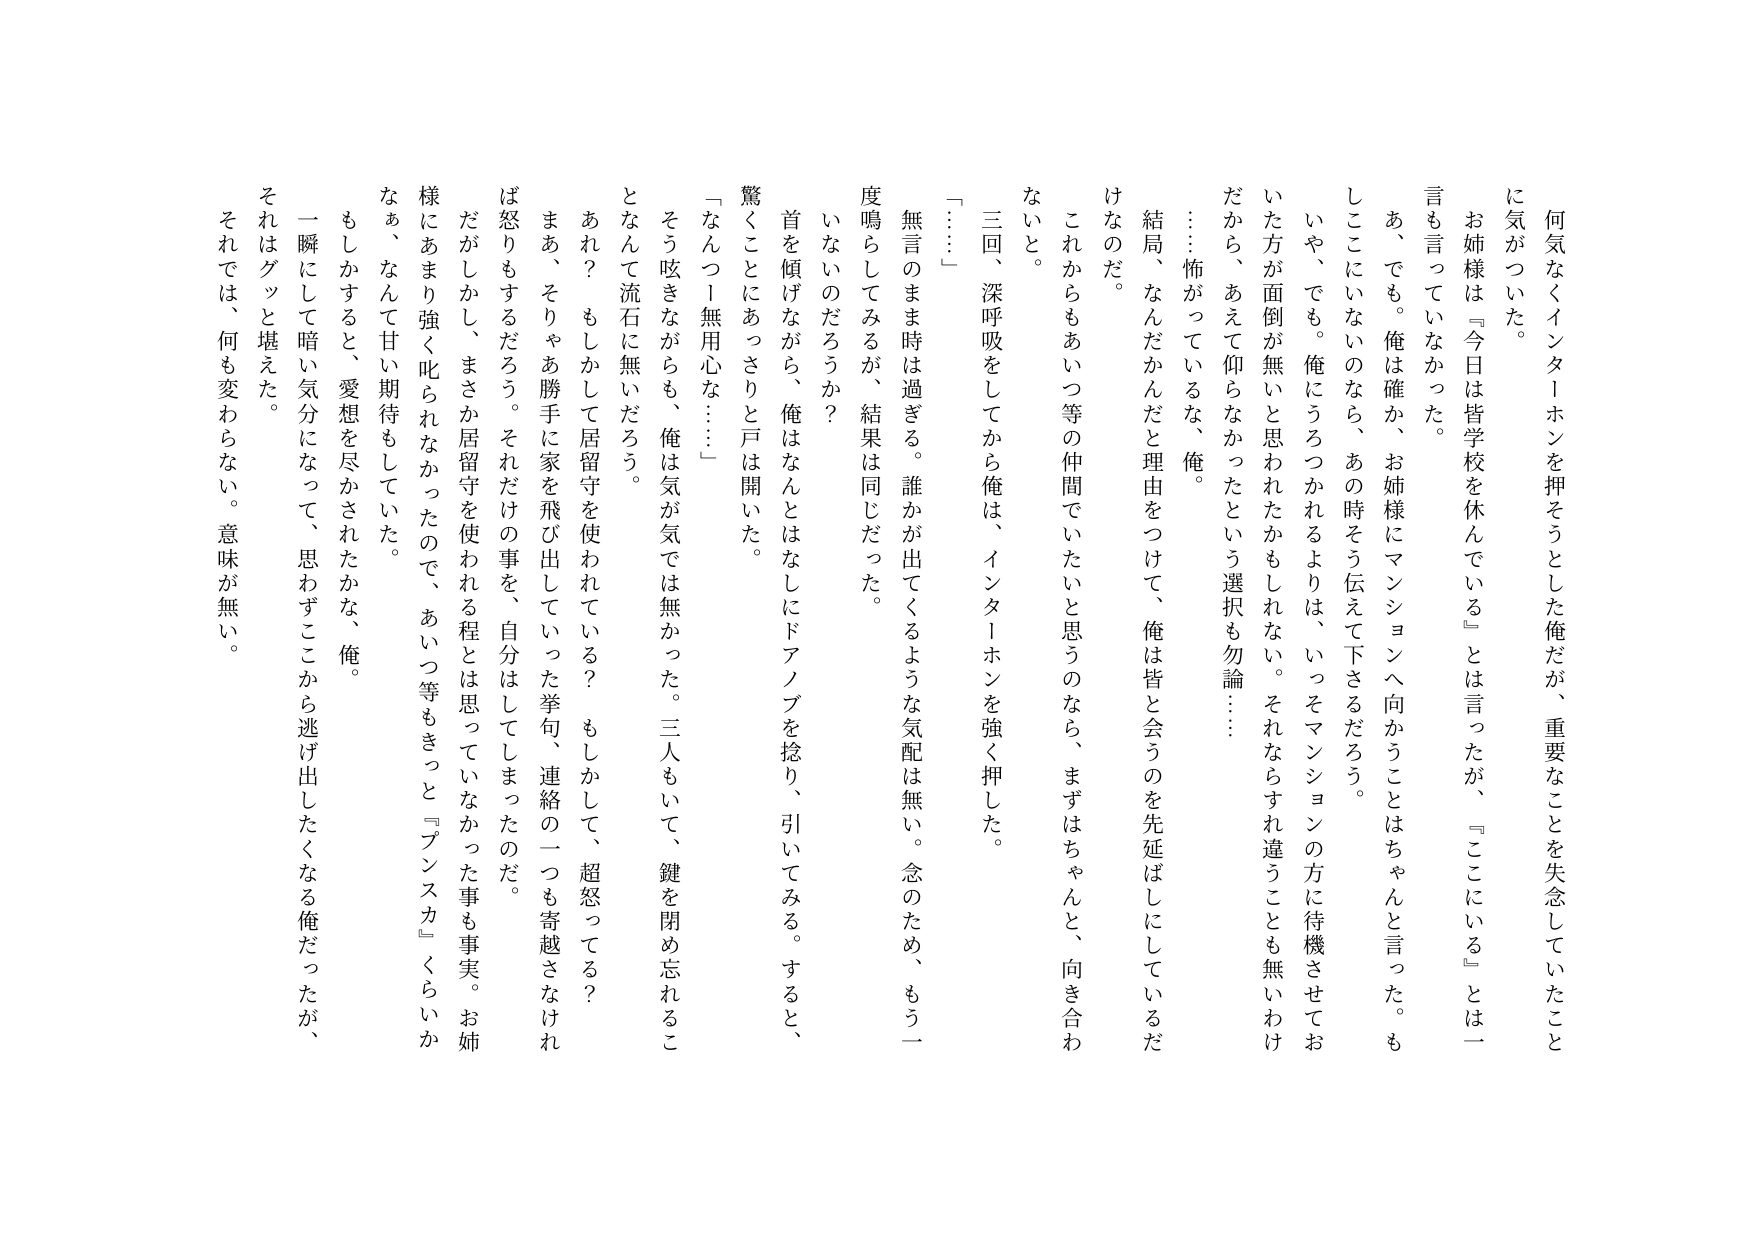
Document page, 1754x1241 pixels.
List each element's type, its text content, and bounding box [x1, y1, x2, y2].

text 「……」 [932, 185, 972, 1055]
text 結局、なんだかんだと理由をつけて、俺は皆と会うのを先延ばしにしているだけなのだ。 [1093, 185, 1173, 1055]
text もしかすると、愛想を尽かされたかな、俺。 [329, 185, 369, 1055]
text だがしかし、まさか居留守を使われる程とは思っていなかった事も事実。お姉様にあまり強く叱られなかったので、あいつ等もきっと『プンスカ』くらいかなぁ、なんて甘い期待もしていた。 [369, 185, 490, 1055]
text まあ、そりゃあ勝手に家を飛び出していった挙句、連絡の一つも寄越さなければ怒りもするだろう。それだけの事を、自分はしてしまったのだ。 [490, 185, 570, 1055]
text これからもあいつ等の仲間でいたいと思うのなら、まずはちゃんと、向き合わないと。 [1012, 185, 1093, 1055]
text 「なんつー無用心な……」 [691, 185, 731, 1055]
text いないのだろうか？ [811, 185, 852, 1055]
text 何気なくインターホンを押そうとした俺だが、重要なことを失念していたことに気がついた。 [1495, 185, 1575, 1055]
text それでは、何も変わらない。意味が無い。 [208, 185, 248, 1055]
text 一瞬にして暗い気分になって、思わずここから逃げ出したくなる俺だったが、それはグッと堪えた。 [248, 185, 329, 1055]
text あ、でも。俺は確か、お姉様にマンションへ向かうことはちゃんと言った。もしここにいないのなら、あの時そう伝えて下さるだろう。 [1334, 185, 1414, 1055]
text 無言のまま時は過ぎる。誰かが出てくるような気配は無い。念のため、もう一度鳴らしてみるが、結果は同じだった。 [852, 185, 932, 1055]
text いや、でも。俺にうろつかれるよりは、いっそマンションの方に待機させておいた方が面倒が無いと思われたかもしれない。それならすれ違うことも無いわけだから、あえて仰らなかったという選択も勿論…… [1213, 185, 1334, 1055]
text ……怖がっているな、俺。 [1173, 185, 1213, 1055]
text 三回、深呼吸をしてから俺は、インターホンを強く押した。 [972, 185, 1012, 1055]
text お姉様は『今日は皆学校を休んでいる』とは言ったが、『ここにいる』とは一言も言っていなかった。 [1414, 185, 1495, 1055]
text そう呟きながらも、俺は気が気では無かった。三人もいて、鍵を閉め忘れることなんて流石に無いだろう。 [610, 185, 691, 1055]
text 首を傾げながら、俺はなんとはなしにドアノブを捻り、引いてみる。すると、驚くことにあっさりと戸は開いた。 [731, 185, 811, 1055]
text あれ？ もしかして居留守を使われている？ もしかして、超怒ってる？ [570, 185, 610, 1055]
